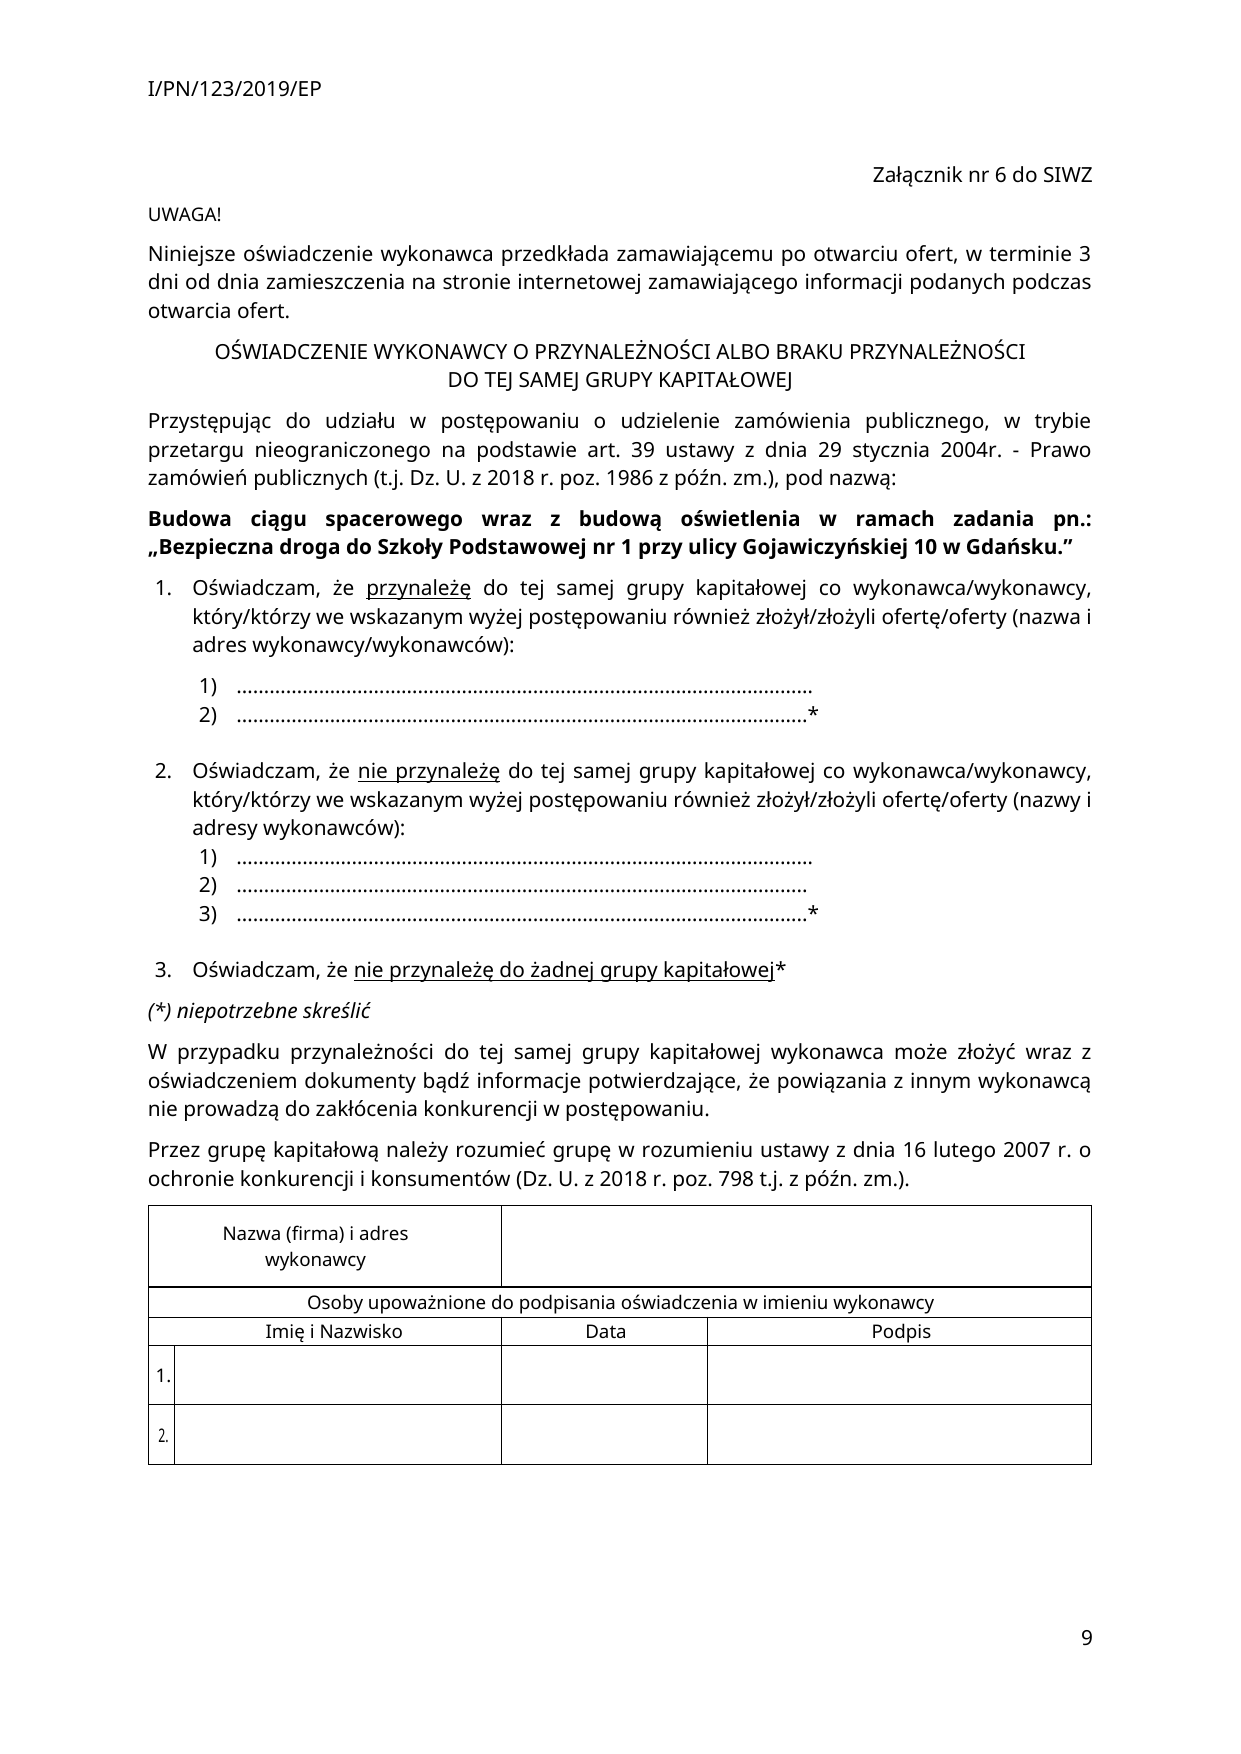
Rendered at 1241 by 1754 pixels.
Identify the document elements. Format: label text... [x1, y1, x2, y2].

text Przystępując do udziału w postępowaniu o udzielenie zamówienia publicznego, w trybie przetargu nieograniczonego na podstawie art. 39 ustawy z dnia 29 stycznia 2004r. - Prawo zamówień publicznych (t.j. Dz. U. z 2018 r. poz. 1986 z późn. zm.), pod nazwą: [148, 406, 1093, 492]
table_cell Podpis [708, 1318, 1091, 1345]
list Oświadczam, że nie przynależę do tej samej grupy kapitałowej co wykonawca/wykonawcy, który/którzy we wskazanym wyżej postępowaniu również złożył/złożyli ofertę/oferty (nazwy i adresy wykonawców): [154, 757, 1093, 842]
list …………………………………………………………………………………………..* [199, 700, 1093, 728]
text Przez grupę kapitałową należy rozumieć grupę w rozumieniu ustawy z dnia 16 lutego 2007 r. o ochronie konkurencji i konsumentów (Dz. U. z 2018 r. poz. 798 t.j. z późn. zm.). [148, 1135, 1093, 1192]
table_cell [708, 1405, 1091, 1464]
list ………………………………………………………………………………………….. [199, 870, 1093, 899]
text Niniejsze oświadczenie wykonawca przedkłada zamawiającemu po otwarciu ofert, w terminie 3 dni od dnia zamieszczenia na stronie internetowej zamawiającego informacji podanych podczas otwarcia ofert. [148, 239, 1093, 324]
list …………………………………………………………………………………………..* [199, 899, 1093, 927]
table_cell [708, 1346, 1091, 1404]
table_cell [175, 1405, 501, 1464]
table_cell [502, 1405, 707, 1464]
text Załącznik nr 6 do SIWZ [148, 160, 1093, 188]
table_cell Osoby upoważnione do podpisania oświadczenia w imieniu wykonawcy [149, 1288, 1091, 1317]
list Oświadczam, że przynależę do tej samej grupy kapitałowej co wykonawca/wykonawcy, który/którzy we wskazanym wyżej postępowaniu również złożył/złożyli ofertę/oferty (nazwa i adres wykonawcy/wykonawców): [154, 573, 1093, 659]
table_header Nazwa (firma) i adres wykonawcy [149, 1206, 501, 1286]
text W przypadku przynależności do tej samej grupy kapitałowej wykonawca może złożyć wraz z oświadczeniem dokumenty bądź informacje potwierdzające, że powiązania z innym wykonawcą nie prowadzą do zakłócenia konkurencji w postępowaniu. [148, 1037, 1093, 1123]
text Budowa ciągu spacerowego wraz z budową oświetlenia w ramach zadania pn.: „Bezpieczna droga do Szkoły Podstawowej nr 1 przy ulicy Gojawiczyńskiej 10 w Gdańsku.” [148, 504, 1093, 561]
table_cell [175, 1346, 501, 1404]
list …………………………………………………………………………………………… [199, 671, 1093, 700]
table_cell [502, 1346, 707, 1404]
text OŚWIADCZENIE WYKONAWCY O PRZYNALEŻNOŚCI ALBO BRAKU PRZYNALEŻNOŚCI DO TEJ SAMEJ GRUPY KAPITAŁOWEJ [148, 337, 1093, 394]
table_header [502, 1206, 1091, 1286]
list …………………………………………………………………………………………… [199, 842, 1093, 870]
table_cell 1. [149, 1346, 174, 1404]
list Oświadczam, że nie przynależę do żadnej grupy kapitałowej* [154, 956, 1093, 984]
table_cell 2. [149, 1405, 174, 1464]
table_cell Data [502, 1318, 707, 1345]
text (*) niepotrzebne skreślić [148, 997, 1093, 1025]
table_cell Imię i Nazwisko [149, 1318, 501, 1345]
text UWAGA! [148, 201, 1093, 227]
